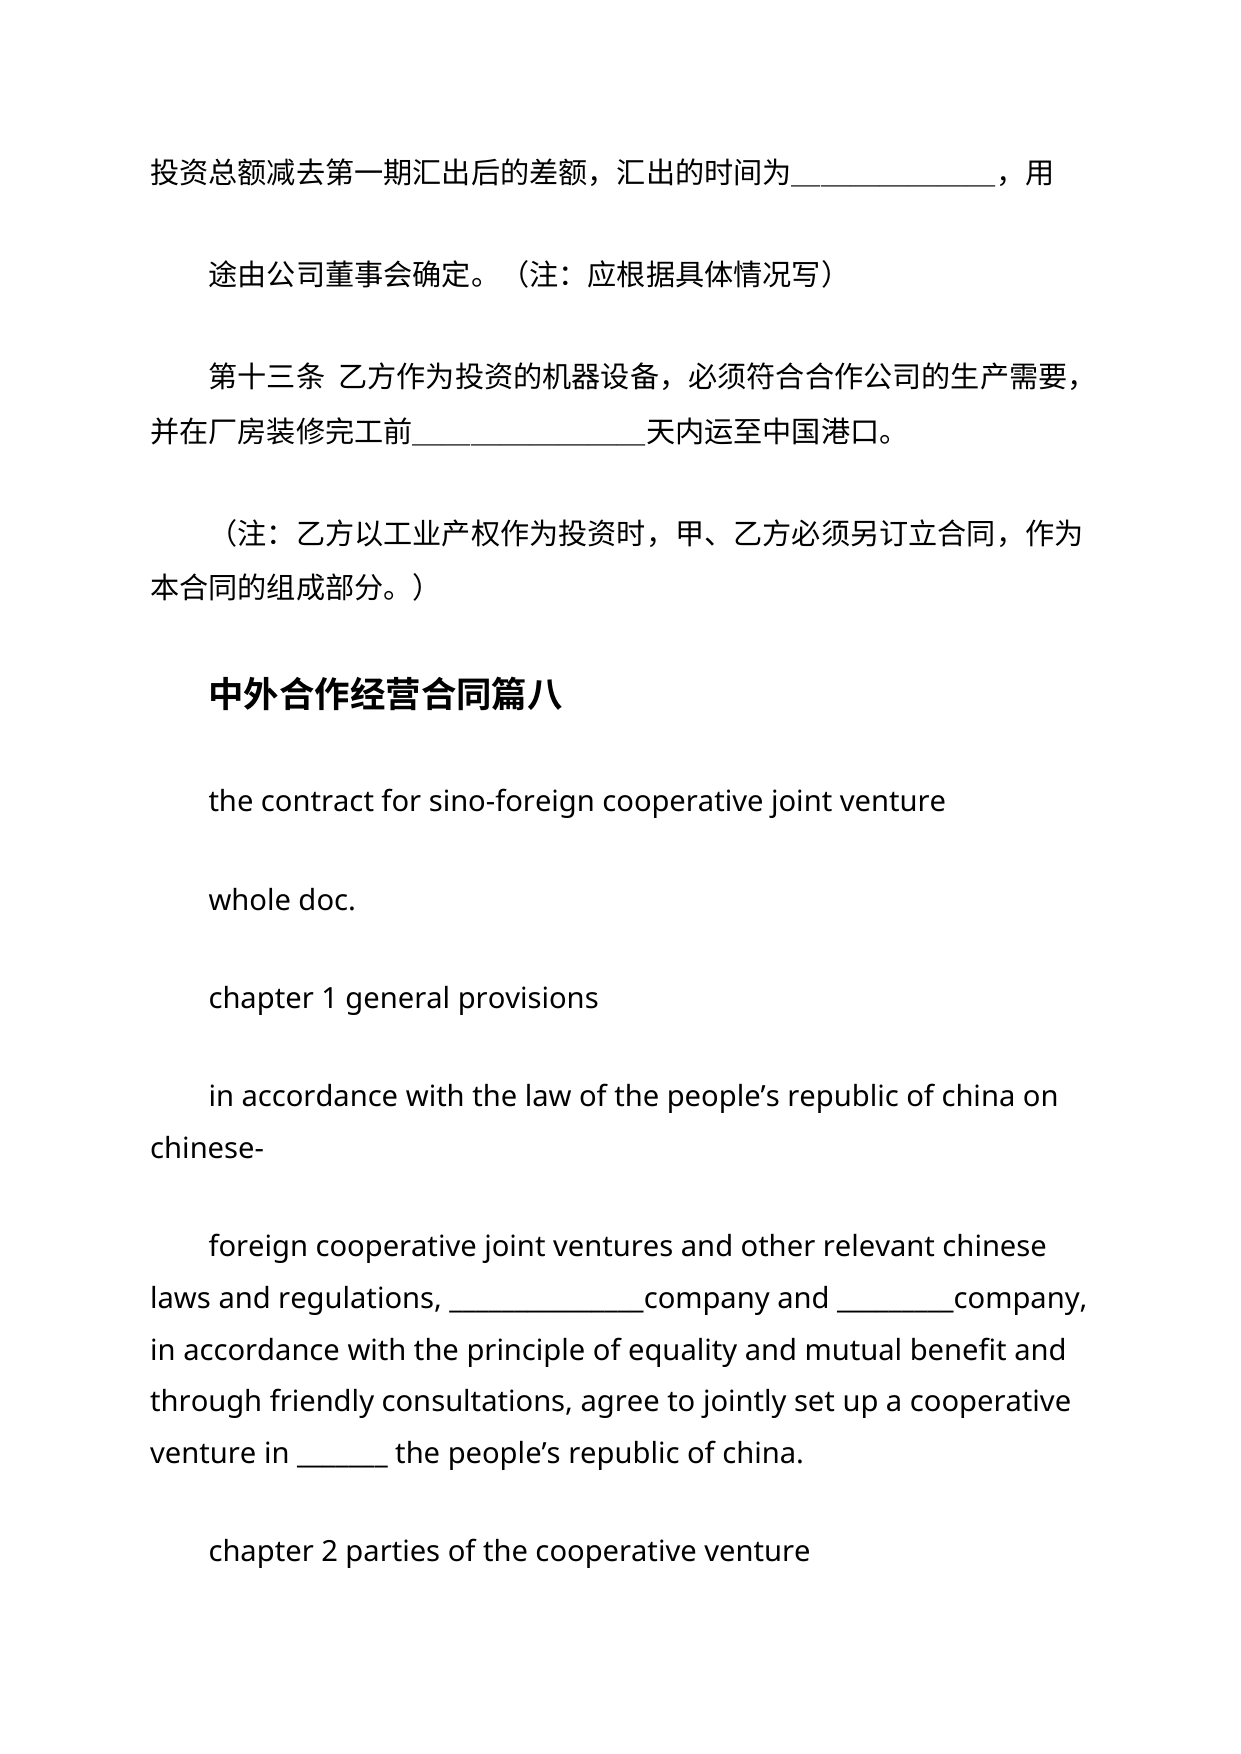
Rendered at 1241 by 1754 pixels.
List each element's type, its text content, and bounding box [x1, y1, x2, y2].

text 途由公司董事会确定。（注：应根据具体情况写） [150, 252, 1090, 294]
text 第十三条 乙方作为投资的机器设备，必须符合合作公司的生产需要，并在厂房装修完工前＿＿＿＿＿＿＿＿天内运至中国港口。 [150, 353, 1090, 451]
text 中外合作经营合同篇八 [150, 667, 1090, 718]
text chapter 1 general provisions [150, 977, 1090, 1017]
text in accordance with the law of the people’s republic of china on chinese- [150, 1076, 1090, 1167]
text chapter 2 parties of the cooperative venture [150, 1530, 1090, 1570]
text the contract for sino-foreign cooperative joint venture [150, 780, 1090, 820]
text （注：乙方以工业产权作为投资时，甲、乙方必须另订立合同，作为本合同的组成部分。） [150, 510, 1090, 607]
text whole doc. [150, 879, 1090, 918]
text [150, 150, 1090, 192]
text foreign cooperative joint ventures and other relevant chinese laws and regulations, _______________company and _________company, in accordance with the principle of equality and mutual benefit and through friendly consultations, agree to jointly set up a cooperative venture in _______ the people’s republic of china. [150, 1226, 1090, 1472]
